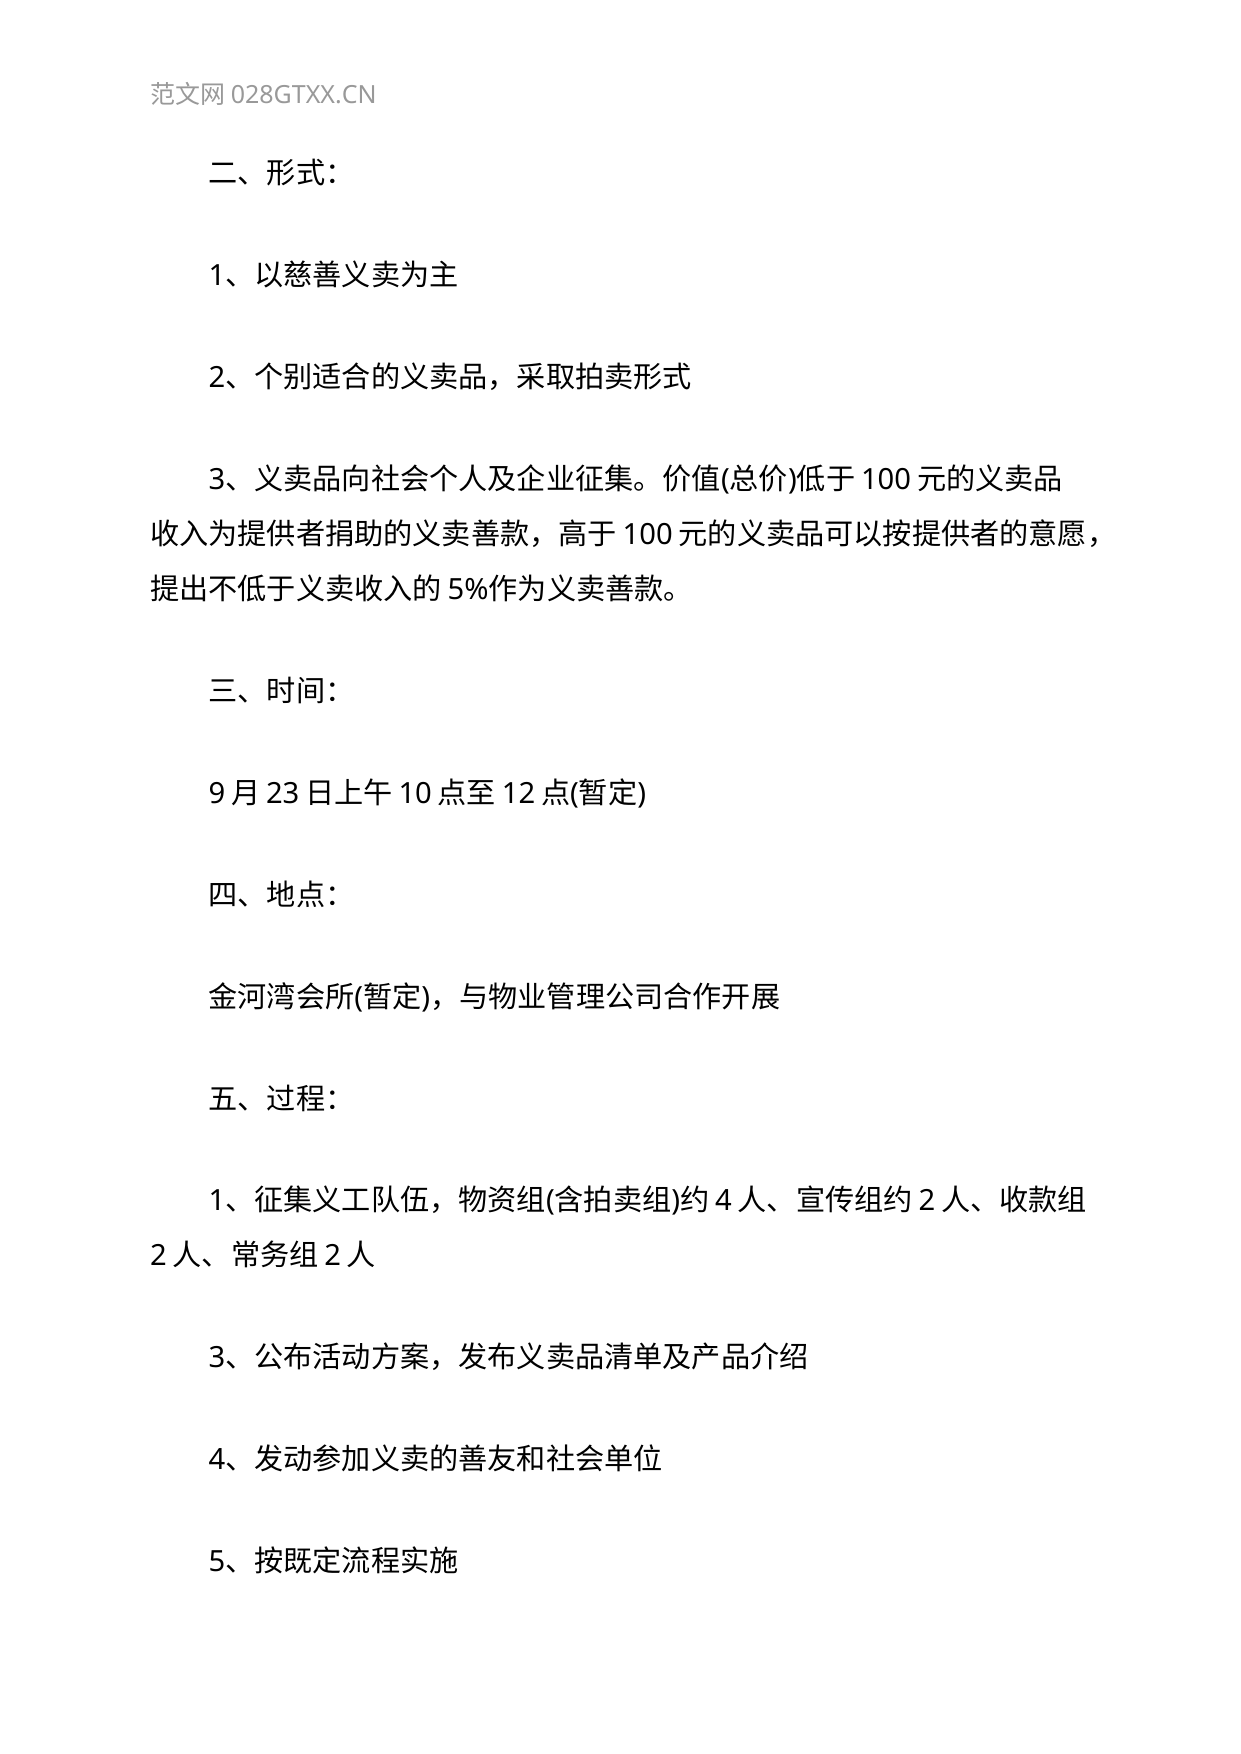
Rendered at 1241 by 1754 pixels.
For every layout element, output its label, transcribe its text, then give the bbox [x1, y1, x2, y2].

text 3、义卖品向社会个人及企业征集。价值(总价)低于100元的义卖品收入为提供者捐助的义卖善款，高于100元的义卖品可以按提供者的意愿，提出不低于义卖收入的5%作为义卖善款。 [150, 456, 1090, 608]
text 3、公布活动方案，发布义卖品清单及产品介绍 [150, 1334, 1090, 1376]
text 1、以慈善义卖为主 [150, 252, 1090, 294]
text 5、按既定流程实施 [150, 1538, 1090, 1580]
text 9月23日上午10点至12点(暂定) [150, 769, 1090, 812]
text 四、地点： [150, 871, 1090, 914]
text 金河湾会所(暂定)，与物业管理公司合作开展 [150, 973, 1090, 1016]
text 4、发动参加义卖的善友和社会单位 [150, 1436, 1090, 1478]
text 二、形式： [150, 150, 1090, 192]
text 1、征集义工队伍，物资组(含拍卖组)约4人、宣传组约2人、收款组2人、常务组2人 [150, 1177, 1090, 1274]
text 五、过程： [150, 1075, 1090, 1117]
text 2、个别适合的义卖品，采取拍卖形式 [150, 354, 1090, 396]
text 三、时间： [150, 668, 1090, 710]
